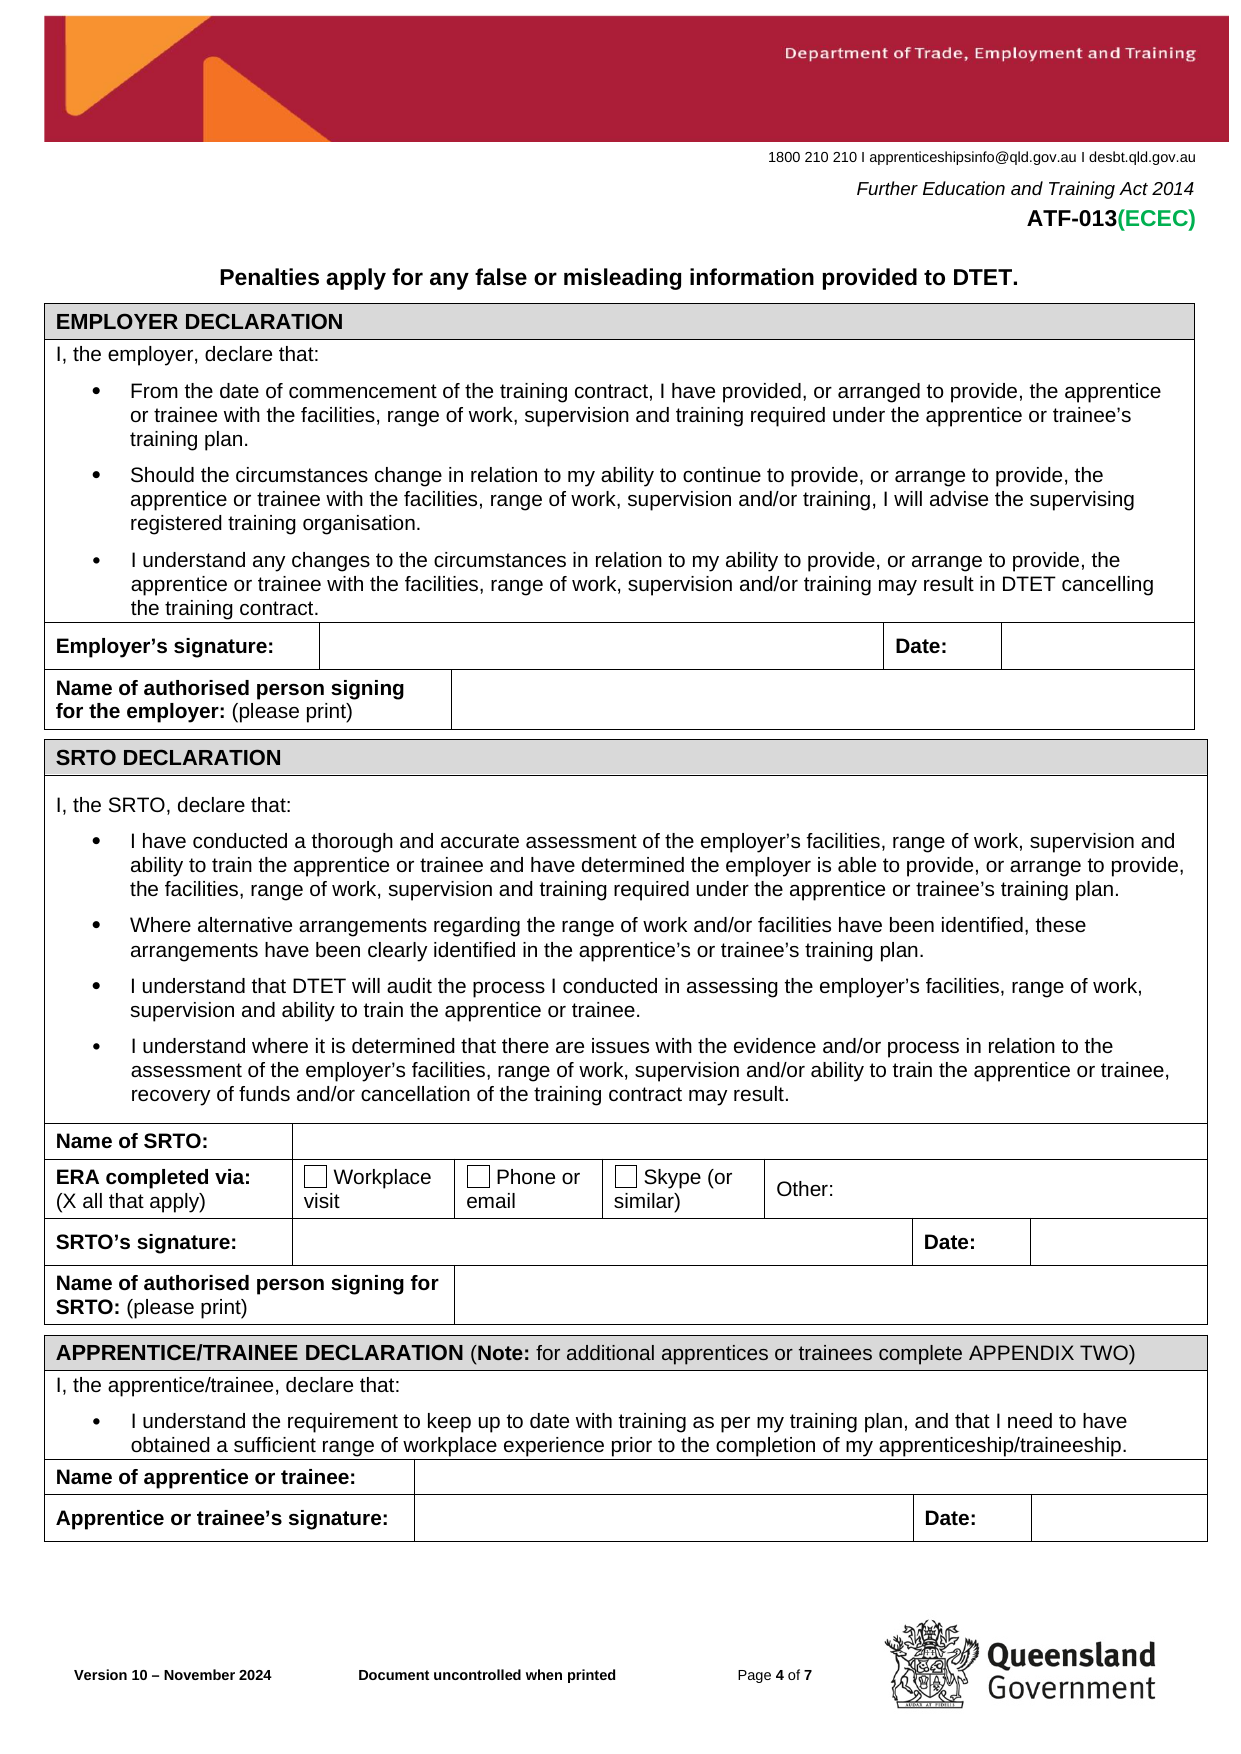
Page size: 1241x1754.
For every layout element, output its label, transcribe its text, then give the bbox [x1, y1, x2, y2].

table_cell [452, 670, 1194, 728]
table_cell [293, 1124, 1207, 1158]
table_cell Name of authorised person signing for SRTO: (please print) [45, 1266, 454, 1324]
table_header Apprentice/trainee declaration (Note: for additional apprentices or trainees complete appendix two) [45, 1336, 1207, 1370]
table_header Employer declaration [45, 304, 1194, 339]
table_cell Date: [913, 1219, 1030, 1265]
table_cell I, the SRTO, declare that: I have conducted a thorough and accurate assessment of the employer’s facilities, range of work, supervision and ability to train the apprentice or trainee and have determined the employer is able to provide, or arrange to provide, the facilities, range of work, supervision and training required under the apprentice or trainee’s training plan. Where alternative arrangements regarding the range of work and/or facilities have been identified, these arrangements have been clearly identified in the apprentice’s or trainee’s training plan. I understand that DTET will audit the process I conducted in assessing the employer’s facilities, range of work, supervision and ability to train the apprentice or trainee. I understand where it is determined that there are issues with the evidence and/or process in relation to the assessment of the employer’s facilities, range of work, supervision and/or ability to train the apprentice or trainee, recovery of funds and/or cancellation of the training contract may result. [45, 776, 1207, 1123]
text Penalties apply for any false or misleading information provided to DTET. [44, 264, 1193, 291]
table_cell [293, 1219, 912, 1265]
table_cell Other: [765, 1160, 1207, 1217]
table_cell Name of authorised person signing for the employer: (please print) [45, 670, 451, 728]
table_cell [1002, 623, 1194, 669]
table_cell [1031, 1219, 1207, 1265]
table_cell Employer’s signature: [45, 623, 319, 669]
table_cell [1032, 1495, 1207, 1541]
table_cell Skype (or similar) [603, 1160, 764, 1217]
table_cell ERA completed via: (X all that apply) [45, 1160, 292, 1217]
table_cell [415, 1460, 1207, 1494]
picture [852, 1607, 1196, 1723]
table_cell SRTO’s signature: [45, 1219, 292, 1265]
table_cell I, the apprentice/trainee, declare that: I understand the requirement to keep up to date with training as per my training plan, and that I need to have obtained a sufficient range of workplace experience prior to the completion of my apprenticeship/traineeship. [45, 1371, 1207, 1458]
table_cell Workplace visit [293, 1160, 454, 1217]
table_cell Apprentice or trainee’s signature: [45, 1495, 414, 1541]
table_cell [415, 1495, 913, 1541]
table_cell [455, 1266, 1207, 1324]
table_cell Name of SRTO: [45, 1124, 292, 1158]
table_cell Name of apprentice or trainee: [45, 1460, 414, 1494]
picture [44, 14, 1229, 142]
table_cell Date: [914, 1495, 1031, 1541]
table_cell Date: [884, 623, 1001, 669]
table_header SRTO declaration [45, 740, 1207, 774]
table_cell [320, 623, 883, 669]
table_cell I, the employer, declare that: From the date of commencement of the training contract, I have provided, or arranged to provide, the apprentice or trainee with the facilities, range of work, supervision and training required under the apprentice or trainee’s training plan. Should the circumstances change in relation to my ability to continue to provide, or arrange to provide, the apprentice or trainee with the facilities, range of work, supervision and/or training, I will advise the supervising registered training organisation. I understand any changes to the circumstances in relation to my ability to provide, or arrange to provide, the apprentice or trainee with the facilities, range of work, supervision and/or training may result in DTET cancelling the training contract. [45, 340, 1194, 622]
table_cell Phone or email [455, 1160, 602, 1217]
